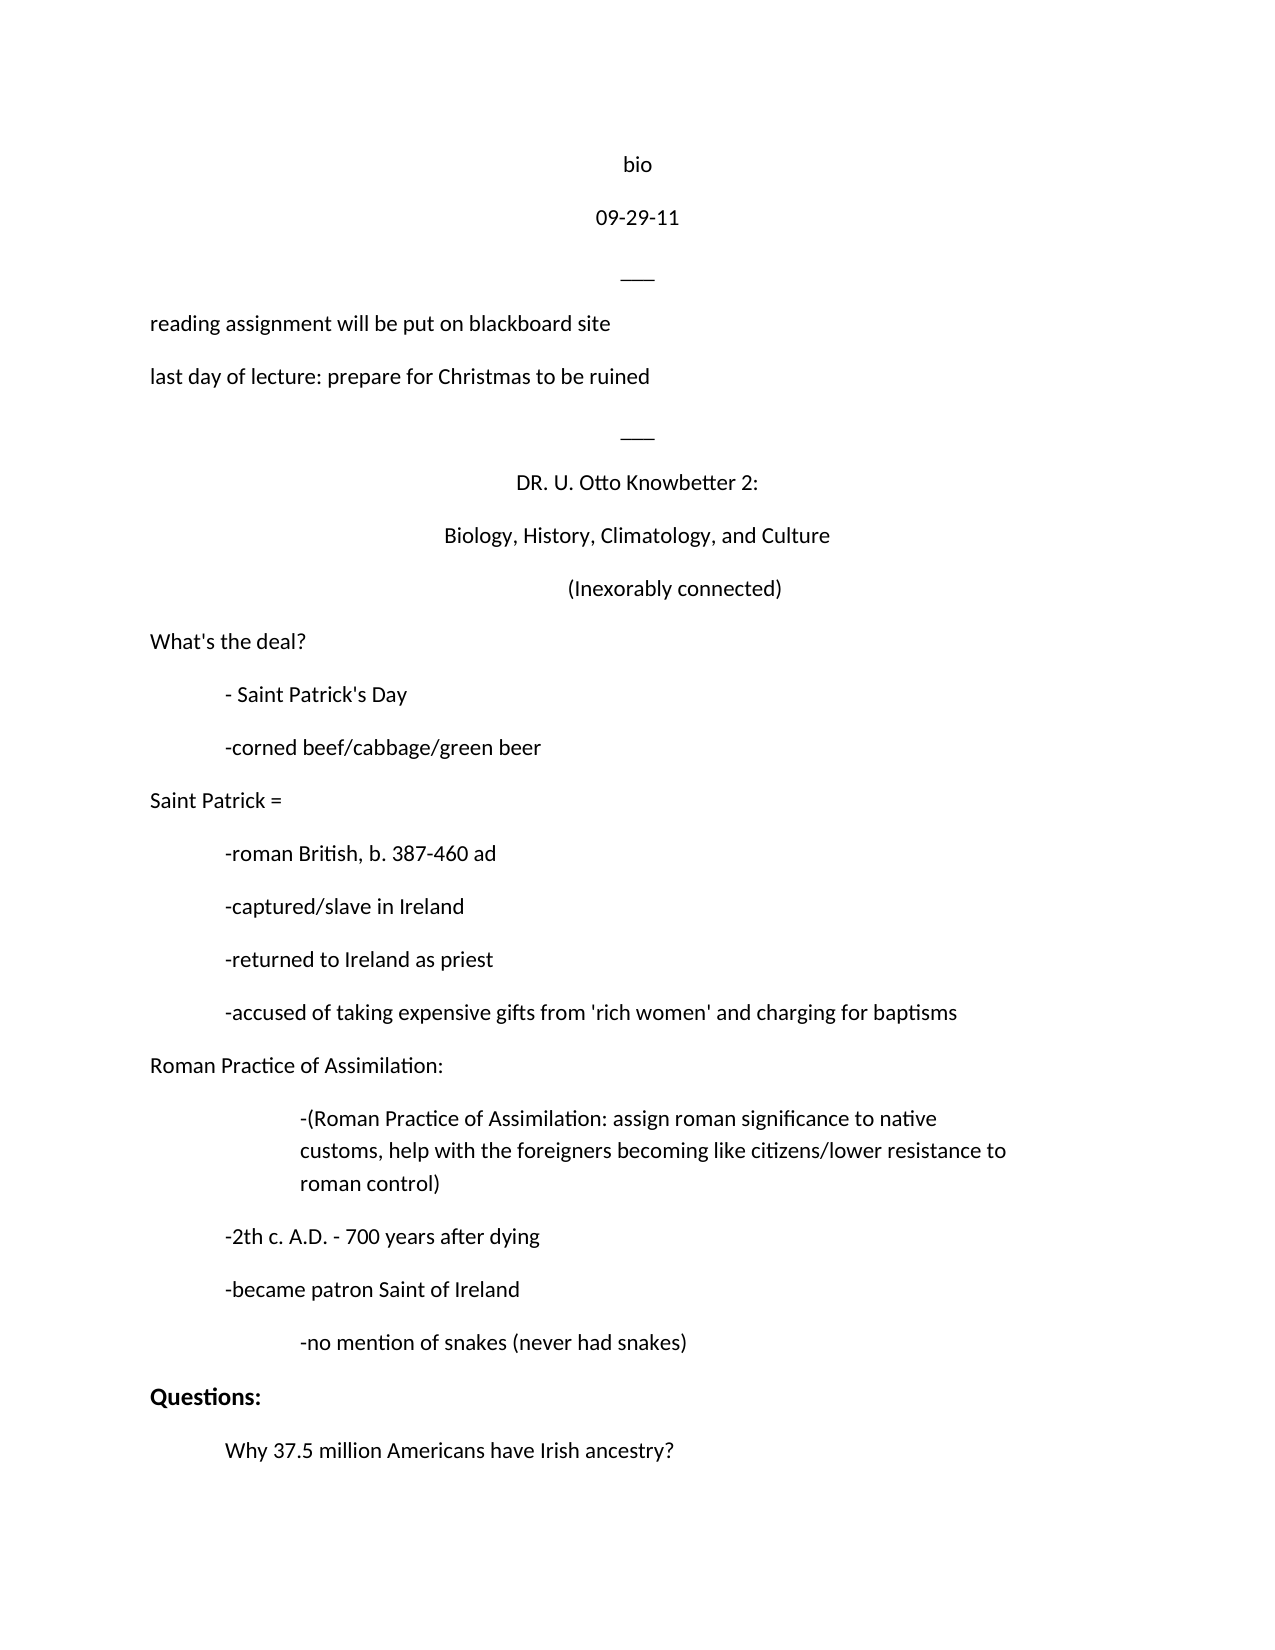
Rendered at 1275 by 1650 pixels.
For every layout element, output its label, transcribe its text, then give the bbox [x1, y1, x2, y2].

text DR. U. Otto Knowbetter 2: [150, 468, 1125, 496]
text -accused of taking expensive gifts from 'rich women' and charging for baptisms [150, 998, 1125, 1026]
text ___ [150, 256, 1125, 284]
text reading assignment will be put on blackboard site [150, 309, 1125, 337]
text -(Roman Practice of Assimilation: assign roman significance to native customs, help with the foreigners becoming like citizens/lower resistance to roman control) [150, 1104, 1125, 1197]
text ___ [150, 415, 1125, 443]
text -became patron Saint of Ireland [150, 1275, 1125, 1303]
text 09-29-11 [150, 203, 1125, 231]
text bio [150, 150, 1125, 178]
text Roman Practice of Assimilation: [150, 1051, 1125, 1079]
text What's the deal? [150, 627, 1125, 655]
text -captured/slave in Ireland [150, 892, 1125, 920]
text last day of lecture: prepare for Christmas to be ruined [150, 362, 1125, 390]
text -no mention of snakes (never had snakes) [150, 1328, 1125, 1356]
text Why 37.5 million Americans have Irish ancestry? [150, 1437, 1125, 1465]
text -corned beef/cabbage/green beer [150, 733, 1125, 761]
text Questions: [150, 1381, 1125, 1411]
text Biology, History, Climatology, and Culture [150, 521, 1125, 549]
text - Saint Patrick's Day [150, 680, 1125, 708]
text -returned to Ireland as priest [150, 945, 1125, 973]
text Saint Patrick = [150, 786, 1125, 814]
text (Inexorably connected) [150, 574, 1125, 602]
text -roman British, b. 387-460 ad [150, 839, 1125, 867]
text -2th c. A.D. - 700 years after dying [150, 1222, 1125, 1250]
